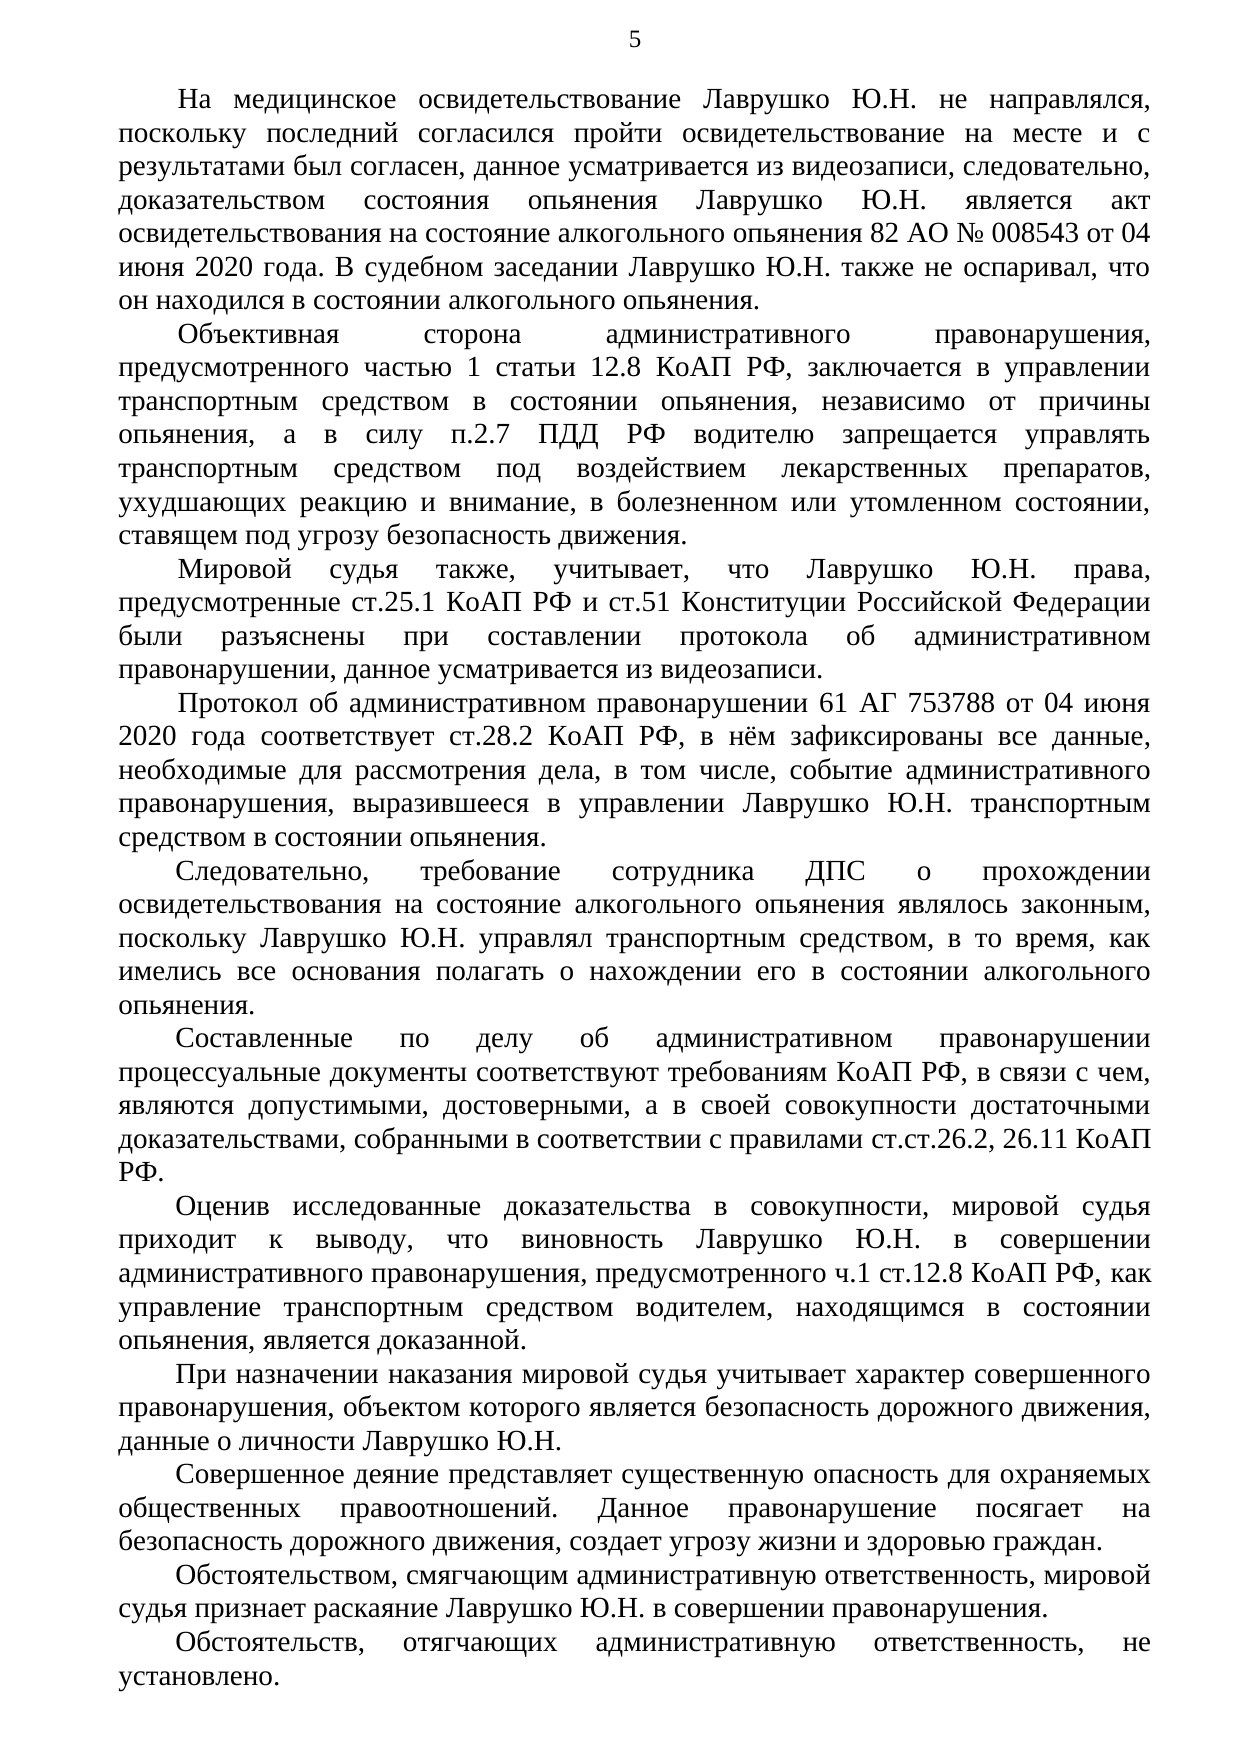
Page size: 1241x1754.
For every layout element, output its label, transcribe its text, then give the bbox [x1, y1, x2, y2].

text Оценив исследованные доказательства в совокупности, мировой судья приходит к выводу, что виновность Лаврушко Ю.Н. в совершении административного правонарушения, предусмотренного ч.1 ст.12.8 КоАП РФ, как управление транспортным средством водителем, находящимся в состоянии опьянения, является доказанной. [118, 1188, 1152, 1289]
text Объективная сторона административного правонарушения, предусмотренного частью 1 статьи 12.8 КоАП РФ, заключается в управлении транспортным средством в состоянии опьянения, независимо от причины опьянения, а в силу п.2.7 ПДД РФ водителю запрещается управлять транспортным средством под воздействием лекарственных препаратов, ухудшающих реакцию и внимание, в болезненном или утомленном состоянии, ставящем под угрозу безопасность движения. [118, 316, 1152, 551]
text Составленные по делу об административном правонарушении процессуальные документы соответствуют требованиям КоАП РФ, в связи с чем, являются допустимыми, достоверными, а в своей совокупности достаточными доказательствами, собранными в соответствии с правилами ст.ст.26.2, 26.11 КоАП РФ. [118, 1020, 1152, 1188]
text Оценив исследованные доказательства в совокупности, мировой судья приходит к выводу, что виновность Лаврушко Ю.Н. в совершении административного правонарушения, предусмотренного ч.1 ст.12.8 КоАП РФ, как управление транспортным средством водителем, находящимся в состоянии опьянения, является доказанной. [256, 1322, 1152, 1356]
text Протокол об административном правонарушении 61 АГ 753788 от 04 июня 2020 года соответствует ст.28.2 КоАП РФ, в нём зафиксированы все данные, необходимые для рассмотрения дела, в том числе, событие административного правонарушения, выразившееся в управлении Лаврушко Ю.Н. транспортным средством в состоянии опьянения. [118, 685, 1152, 853]
text Обстоятельств, отягчающих административную ответственность, не установлено. [118, 1624, 1152, 1691]
text На медицинское освидетельствование Лаврушко Ю.Н. не направлялся, поскольку последний согласился пройти освидетельствование на месте и с результатами был согласен, данное усматривается из видеозаписи, следовательно, доказательством состояния опьянения Лаврушко Ю.Н. является акт освидетельствования на состояние алкогольного опьянения 82 АО № 008543 от 04 июня 2020 года. В судебном заседании Лаврушко Ю.Н. также не оспаривал, что он находился в состоянии алкогольного опьянения. [118, 81, 1152, 316]
text Обстоятельством, смягчающим административную ответственность, мировой судья признает раскаяние Лаврушко Ю.Н. в совершении правонарушения. [118, 1557, 1152, 1624]
text Совершенное деяние представляет существенную опасность для охраняемых общественных правоотношений. Данное правонарушение посягает на безопасность дорожного движения, создает угрозу жизни и здоровью граждан. [118, 1456, 1152, 1557]
text При назначении наказания мировой судья учитывает характер совершенного правонарушения, объектом которого является безопасность дорожного движения, данные о личности Лаврушко Ю.Н. [118, 1356, 1152, 1456]
text Мировой судья также, учитывает, что Лаврушко Ю.Н. права, предусмотренные ст.25.1 КоАП РФ и ст.51 Конституции Российской Федерации были разъяснены при составлении протокола об административном правонарушении, данное усматривается из видеозаписи. [118, 551, 1152, 685]
text Следовательно, требование сотрудника ДПС о прохождении освидетельствования на состояние алкогольного опьянения являлось законным, поскольку Лаврушко Ю.Н. управлял транспортным средством, в то время, как имелись все основания полагать о нахождении его в состоянии алкогольного опьянения. [118, 853, 1152, 1020]
